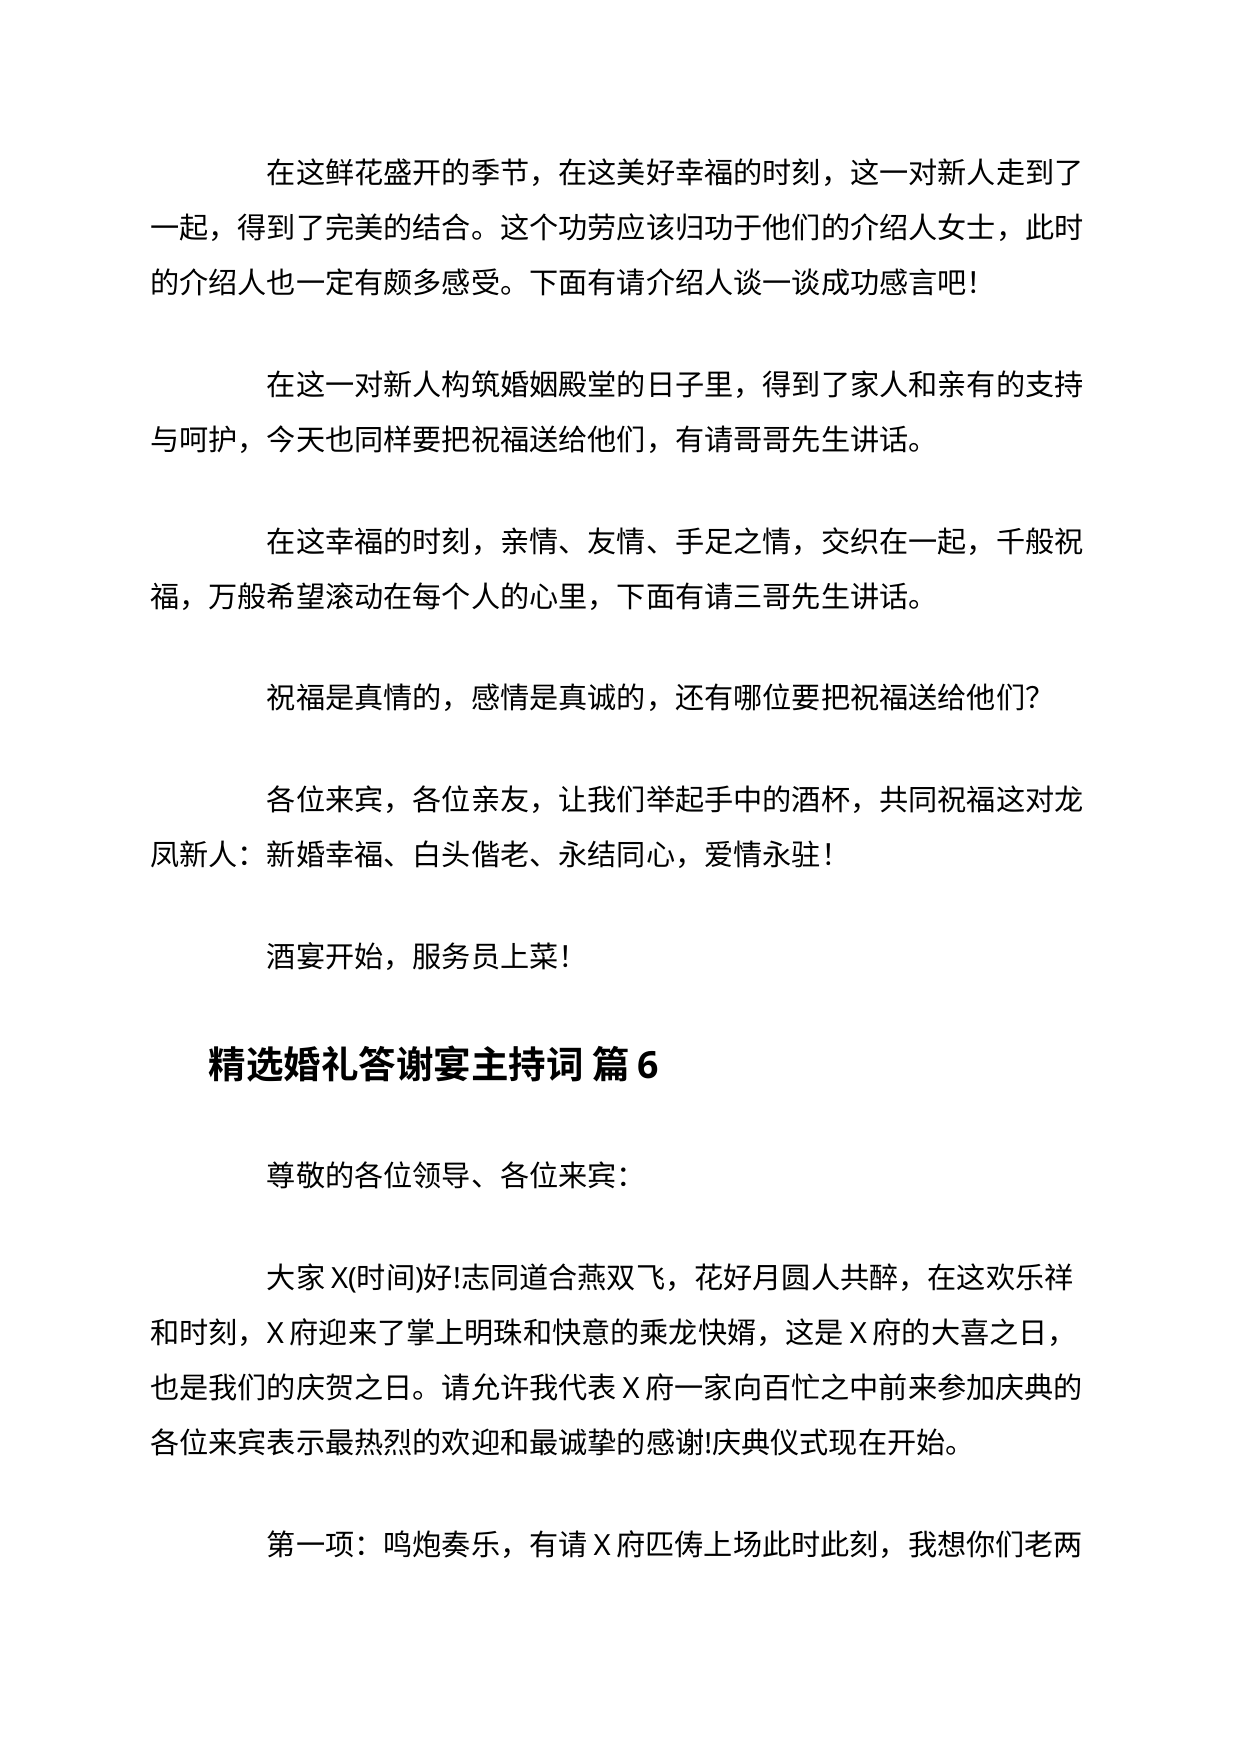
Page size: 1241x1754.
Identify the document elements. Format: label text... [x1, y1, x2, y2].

text 酒宴开始，服务员上菜！ [150, 933, 1090, 976]
text 各位来宾，各位亲友，让我们举起手中的酒杯，共同祝福这对龙凤新人：新婚幸福、白头偕老、永结同心，爱情永驻！ [150, 777, 1090, 874]
text 在这鲜花盛开的季节，在这美好幸福的时刻，这一对新人走到了一起，得到了完美的结合。这个功劳应该归功于他们的介绍人女士，此时的介绍人也一定有颇多感受。下面有请介绍人谈一谈成功感言吧！ [150, 150, 1090, 302]
text 在这幸福的时刻，亲情、友情、手足之情，交织在一起，千般祝福，万般希望滚动在每个人的心里，下面有请三哥先生讲话。 [150, 518, 1090, 615]
text 在这一对新人构筑婚姻殿堂的日子里，得到了家人和亲有的支持与呵护，今天也同样要把祝福送给他们，有请哥哥先生讲话。 [150, 362, 1090, 459]
text 精选婚礼答谢宴主持词 篇6 [150, 1035, 1090, 1089]
text 大家X(时间)好!志同道合燕双飞，花好月圆人共醉，在这欢乐祥和时刻，X府迎来了掌上明珠和快意的乘龙快婿，这是X府的大喜之日，也是我们的庆贺之日。请允许我代表X府一家向百忙之中前来参加庆典的各位来宾表示最热烈的欢迎和最诚挚的感谢!庆典仪式现在开始。 [150, 1254, 1090, 1462]
text 祝福是真情的，感情是真诚的，还有哪位要把祝福送给他们？ [150, 675, 1090, 717]
text 尊敬的各位领导、各位来宾： [150, 1153, 1090, 1195]
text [150, 1521, 1090, 1564]
